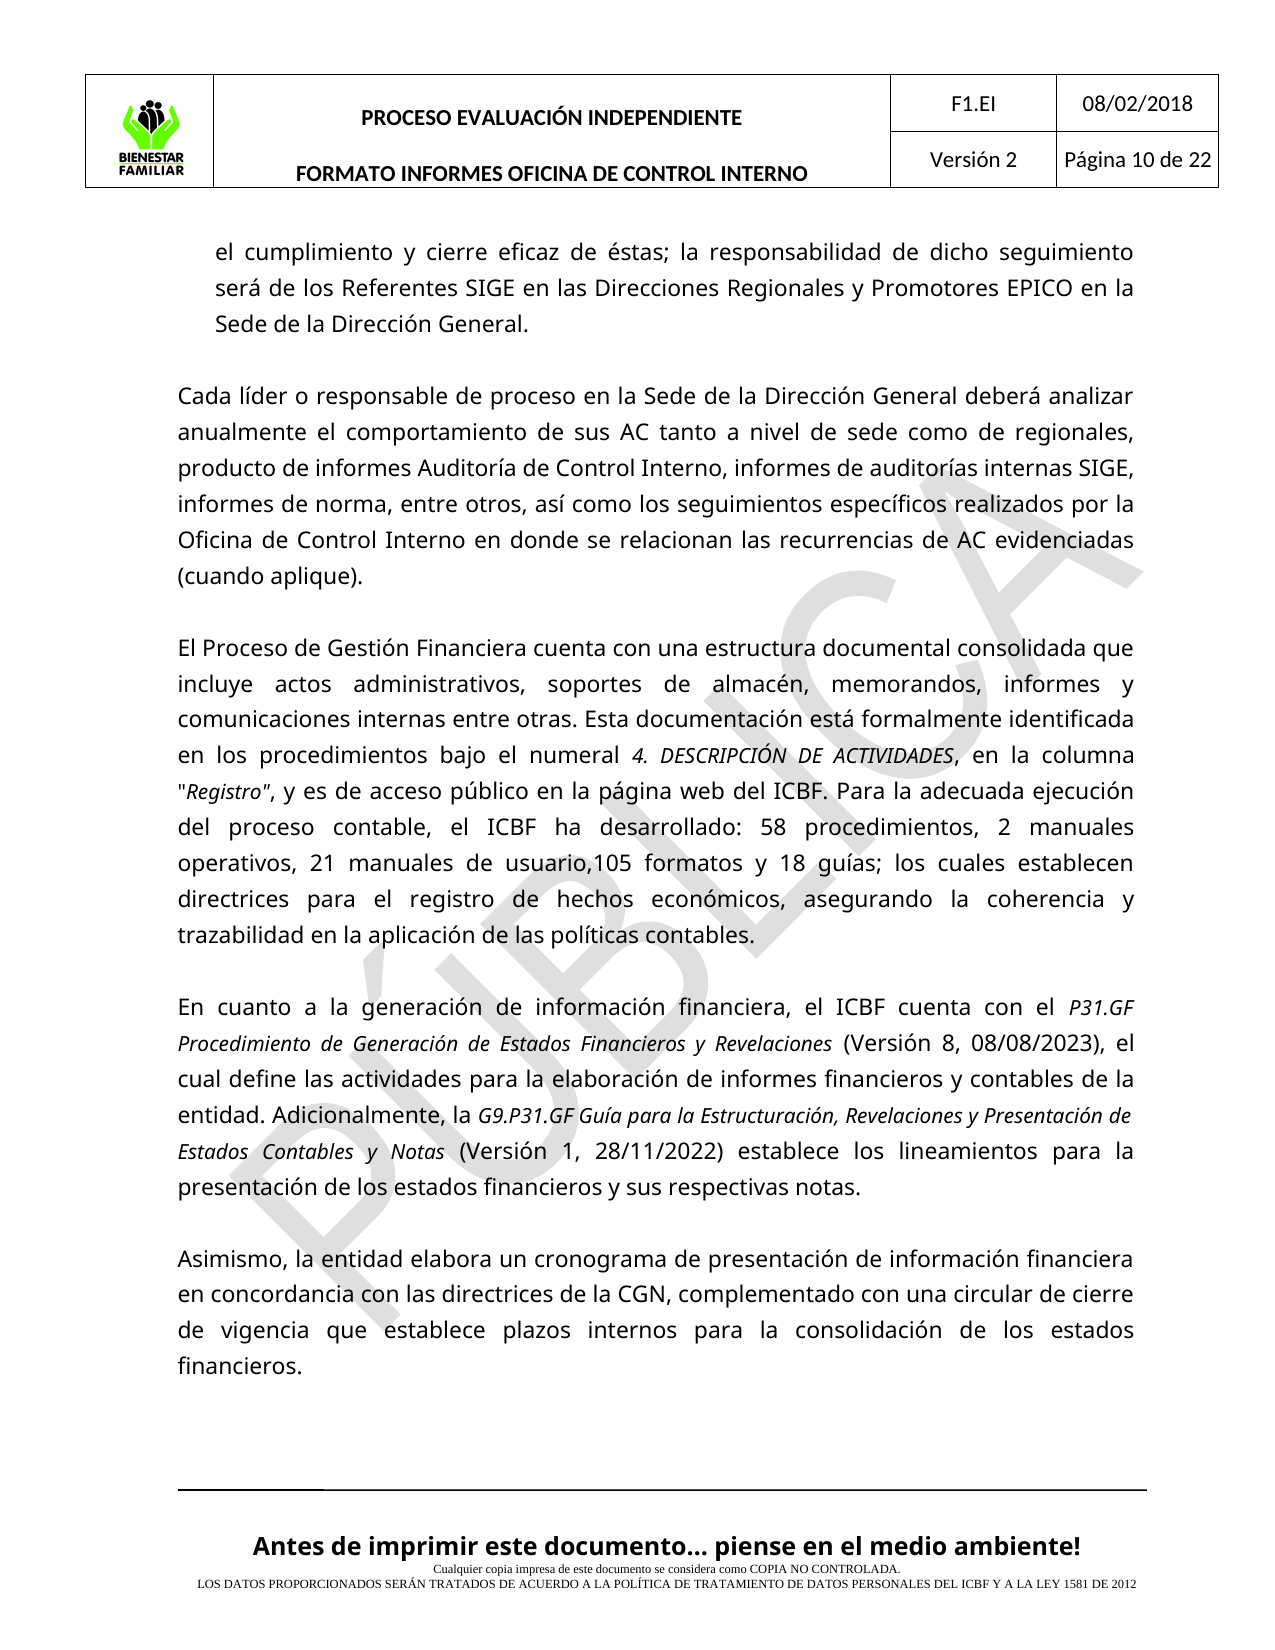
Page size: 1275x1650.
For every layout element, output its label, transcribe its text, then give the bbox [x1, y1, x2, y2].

text Asimismo, la entidad elabora un cronograma de presentación de información financiera en concordancia con las directrices de la CGN, complementado con una circular de cierre de vigencia que establece plazos internos para la consolidación de los estados financieros. [177, 1242, 1135, 1382]
text En cuanto a la generación de información financiera, el ICBF cuenta con el P31.GF Procedimiento de Generación de Estados Financieros y Revelaciones (Versión 8, 08/08/2023), el cual define las actividades para la elaboración de informes financieros y contables de la entidad. Adicionalmente, la G9.P31.GF Guía para la Estructuración, Revelaciones y Presentación de Estados Contables y Notas (Versión 1, 28/11/2022) establece los lineamientos para la presentación de los estados financieros y sus respectivas notas. [177, 991, 1135, 1202]
picture [113, 92, 190, 183]
text El Proceso de Gestión Financiera cuenta con una estructura documental consolidada que incluye actos administrativos, soportes de almacén, memorandos, informes y comunicaciones internas entre otras. Esta documentación está formalmente identificada en los procedimientos bajo el numeral 4. DESCRIPCIÓN DE ACTIVIDADES, en la columna "Registro", y es de acceso público en la página web del ICBF. Para la adecuada ejecución del proceso contable, el ICBF ha desarrollado: 58 procedimientos, 2 manuales operativos, 21 manuales de usuario,105 formatos y 18 guías; los cuales establecen directrices para el registro de hechos económicos, asegurando la coherencia y trazabilidad en la aplicación de las políticas contables. [177, 632, 1135, 950]
text Cada líder o responsable de proceso en la Sede de la Dirección General deberá analizar anualmente el comportamiento de sus AC tanto a nivel de sede como de regionales, producto de informes Auditoría de Control Interno, informes de auditorías internas SIGE, informes de norma, entre otros, así como los seguimientos específicos realizados por la Oficina de Control Interno en donde se relacionan las recurrencias de AC evidenciadas (cuando aplique). [177, 380, 1135, 591]
